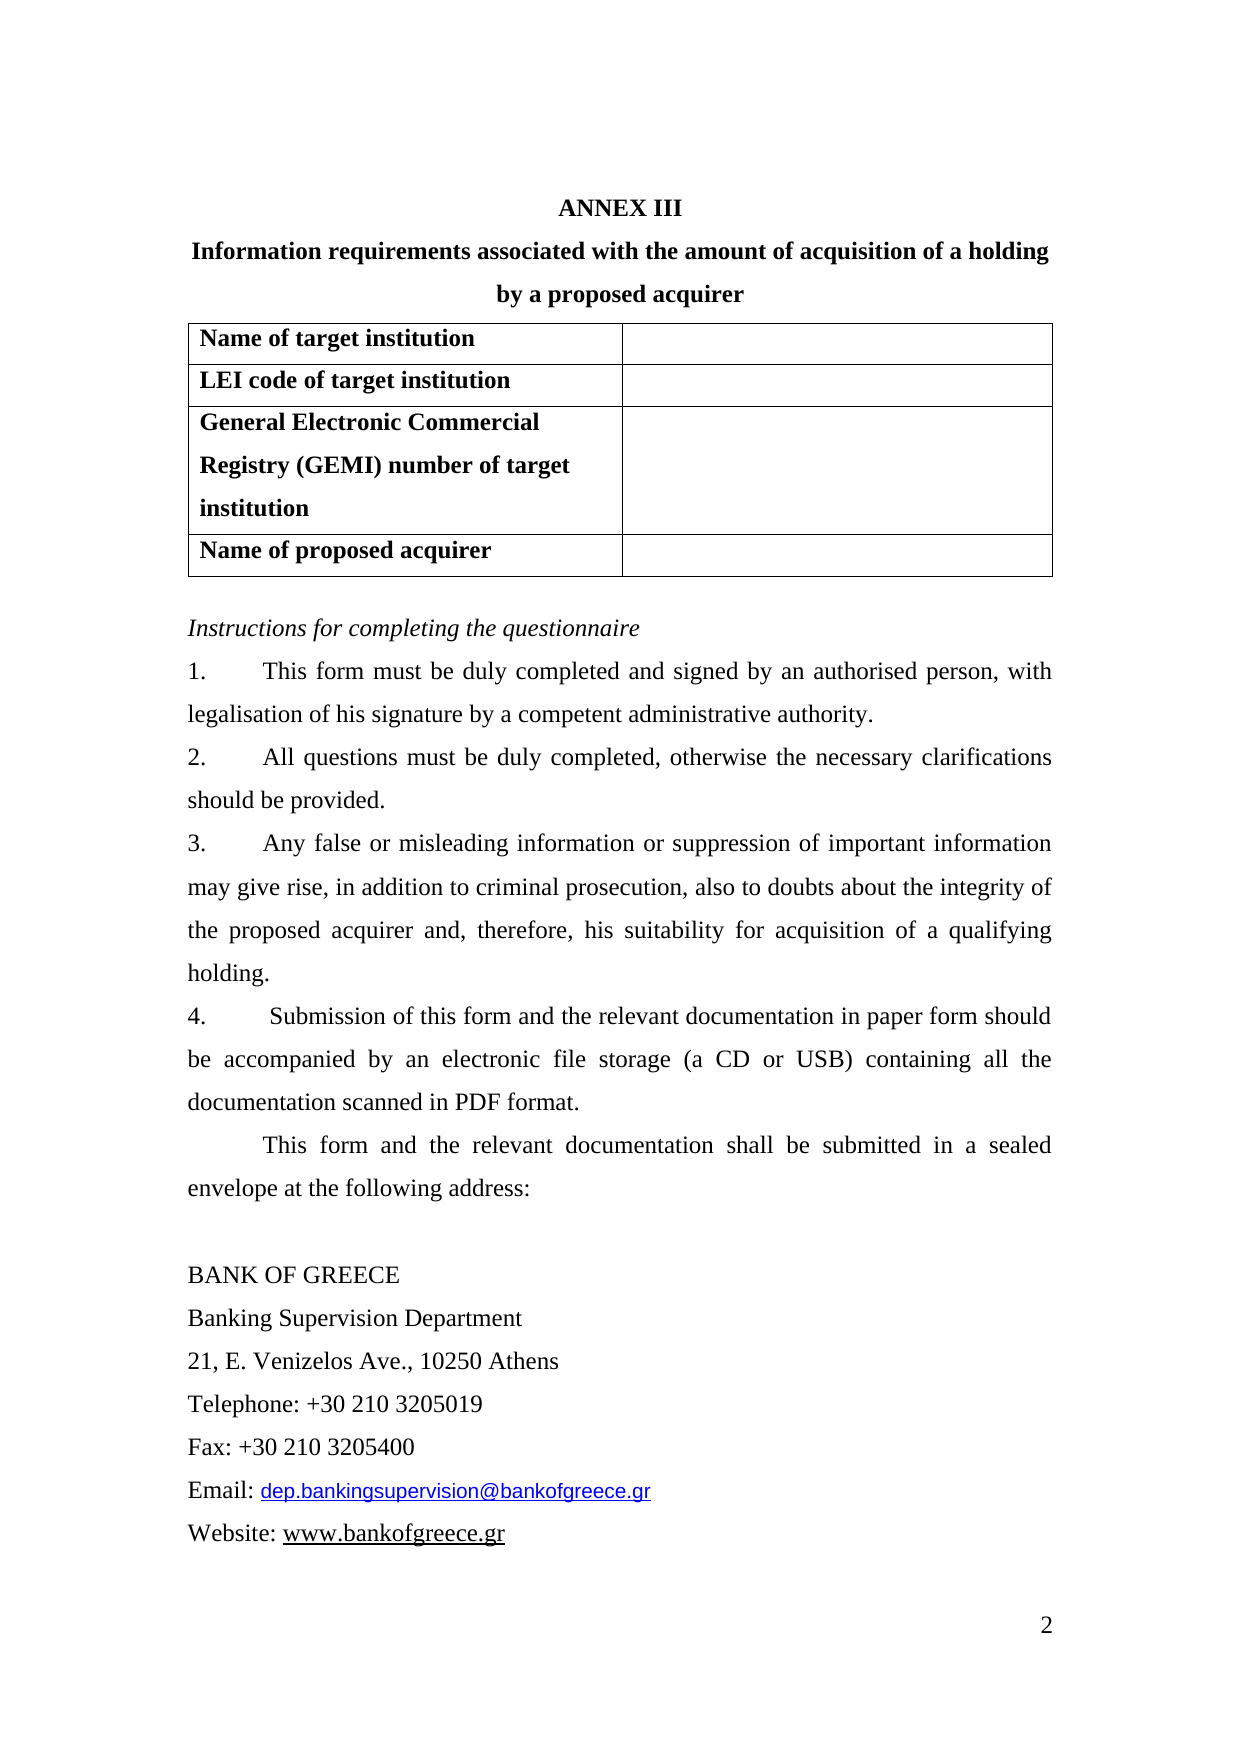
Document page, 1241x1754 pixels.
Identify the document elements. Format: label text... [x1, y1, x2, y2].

text BANK OF GREECE [187, 1260, 1053, 1288]
table_header [623, 324, 1052, 364]
text Fax: +30 210 3205400 [187, 1432, 1053, 1461]
text Telephone: +30 210 3205019 [187, 1389, 1053, 1418]
text Information requirements associated with the amount of acquisition of a holding by a proposed acquirer [187, 236, 1053, 308]
text 21, E. Venizelos Ave., 10250 Athens [187, 1346, 1053, 1375]
text 1. This form must be duly completed and signed by an authorised person, with legalisation of his signature by a competent administrative authority. [187, 656, 1053, 728]
text Website: www.bankofgreece.gr [187, 1518, 1053, 1547]
table_cell [623, 365, 1052, 406]
text 4. Submission of this form and the relevant documentation in paper form should be accompanied by an electronic file storage (a CD or USB) containing all the documentation scanned in PDF format. [187, 1001, 1053, 1116]
text Email: dep.bankingsupervision@bankofgreece.gr [187, 1475, 1053, 1504]
text Instructions for completing the questionnaire [187, 613, 1053, 642]
text 3. Any false or misleading information or suppression of important information may give rise, in addition to criminal prosecution, also to doubts about the integrity of the proposed acquirer and, therefore, his suitability for acquisition of a qualifying holding. [187, 828, 1053, 987]
text This form and the relevant documentation shall be submitted in a sealed envelope at the following address: [187, 1130, 1053, 1202]
table_cell Name of proposed acquirer [189, 535, 622, 576]
table_cell [623, 535, 1052, 576]
table_cell [623, 407, 1052, 534]
text 2. All questions must be duly completed, otherwise the necessary clarifications should be provided. [187, 742, 1053, 814]
text Banking Supervision Department [187, 1303, 1053, 1332]
table_cell LEI code of target institution [189, 365, 622, 406]
text ANNEX III [187, 193, 1053, 222]
table_cell General Electronic Commercial Registry (GEMI) number of target institution [189, 407, 622, 534]
table_header Name of target institution [189, 324, 622, 364]
